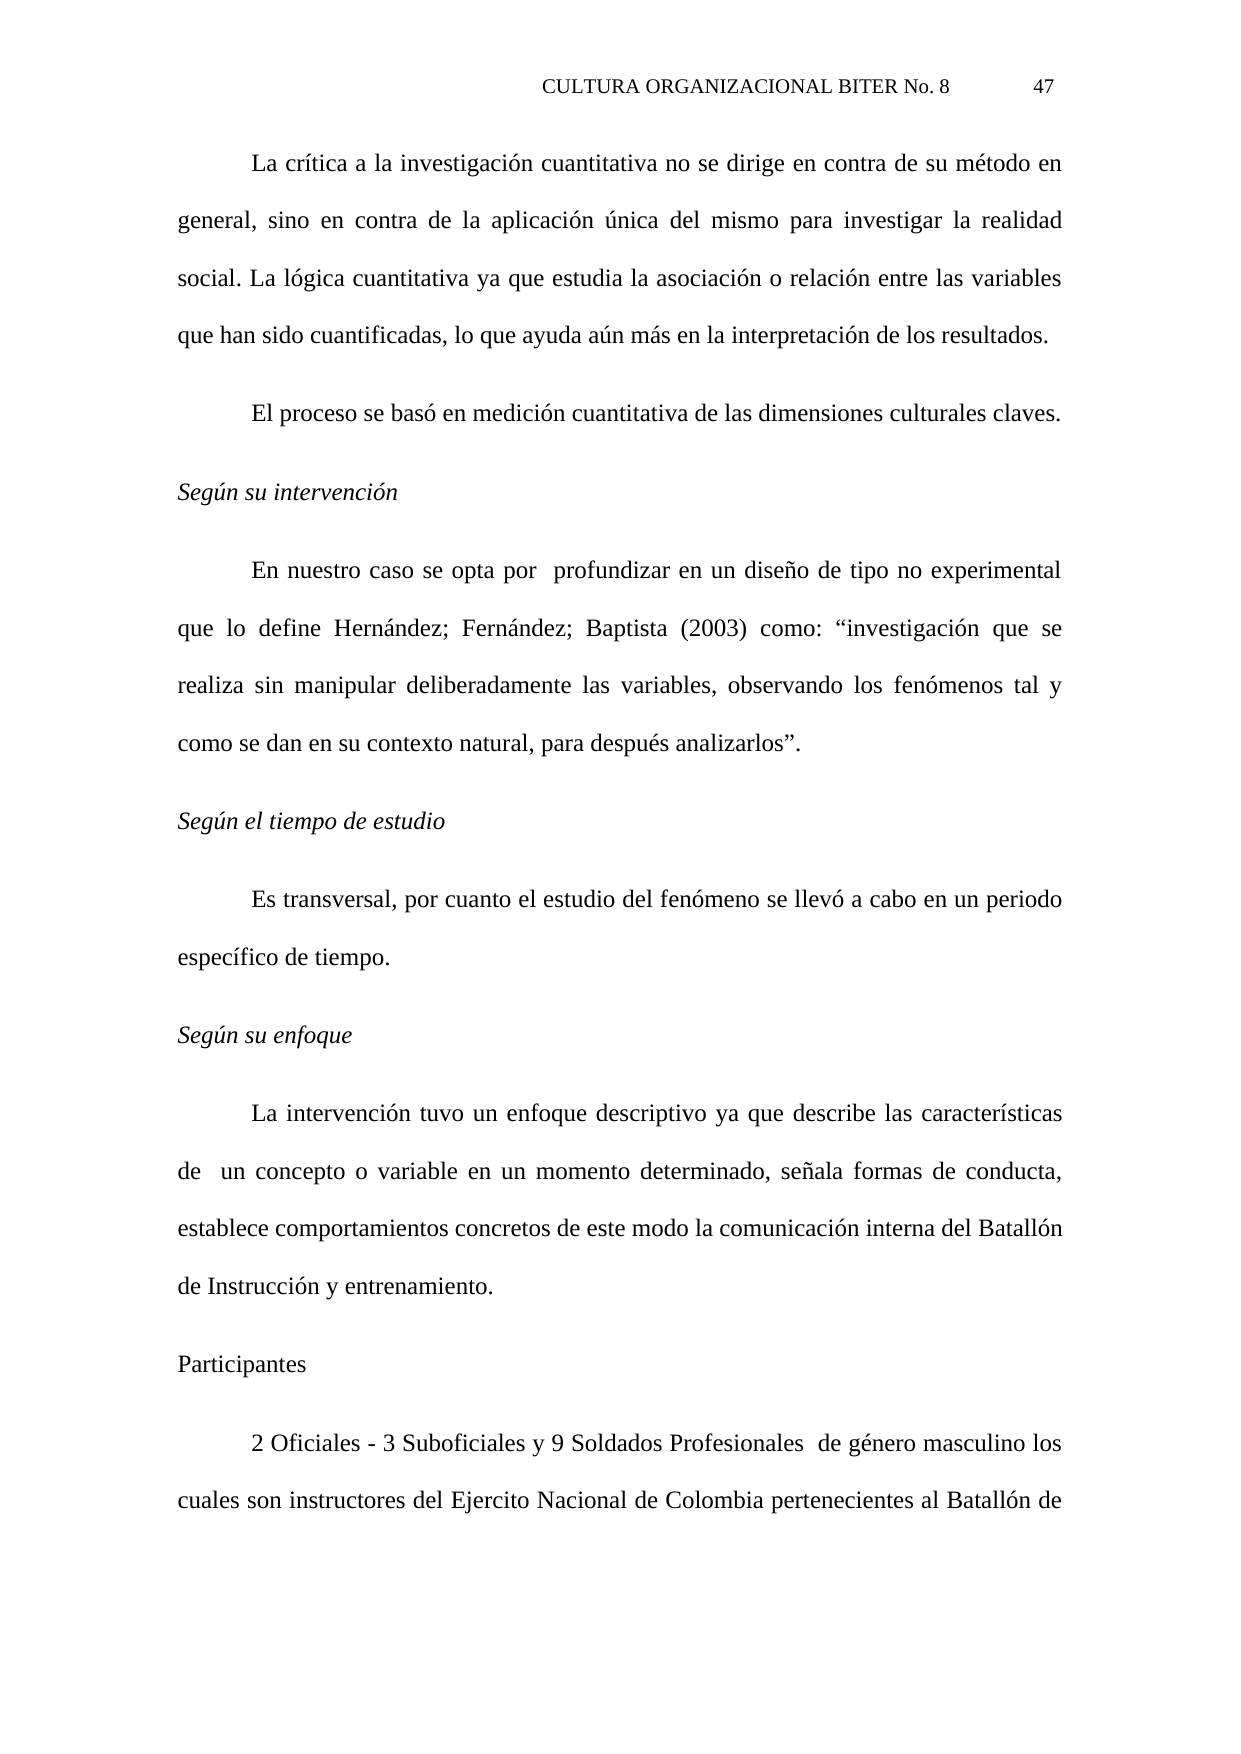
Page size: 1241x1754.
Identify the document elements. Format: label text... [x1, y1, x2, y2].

text La intervención tuvo un enfoque descriptivo ya que describe las características de un concepto o variable en un momento determinado, señala formas de conducta, establece comportamientos concretos de este modo la comunicación interna del Batallón de Instrucción y entrenamiento. [177, 1098, 1063, 1300]
text En nuestro caso se opta por profundizar en un diseño de tipo no experimental que lo define Hernández; Fernández; Baptista (2003) como: “investigación que se realiza sin manipular deliberadamente las variables, observando los fenómenos tal y como se dan en su contexto natural, para después analizarlos”. [177, 555, 1063, 756]
text La crítica a la investigación cuantitativa no se dirige en contra de su método en general, sino en contra de la aplicación única del mismo para investigar la realidad social. La lógica cuantitativa ya que estudia la asociación o relación entre las variables que han sido cuantificadas, lo que ayuda aún más en la interpretación de los resultados. [177, 148, 1063, 349]
text Participantes [177, 1349, 1063, 1378]
text Según su enfoque [177, 1020, 1063, 1049]
text Según el tiempo de estudio [177, 806, 1063, 835]
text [177, 1428, 1063, 1514]
text Según su intervención [177, 477, 1063, 506]
text El proceso se basó en medición cuantitativa de las dimensiones culturales claves. [177, 398, 1063, 427]
text Es transversal, por cuanto el estudio del fenómeno se llevó a cabo en un periodo específico de tiempo. [177, 884, 1063, 971]
